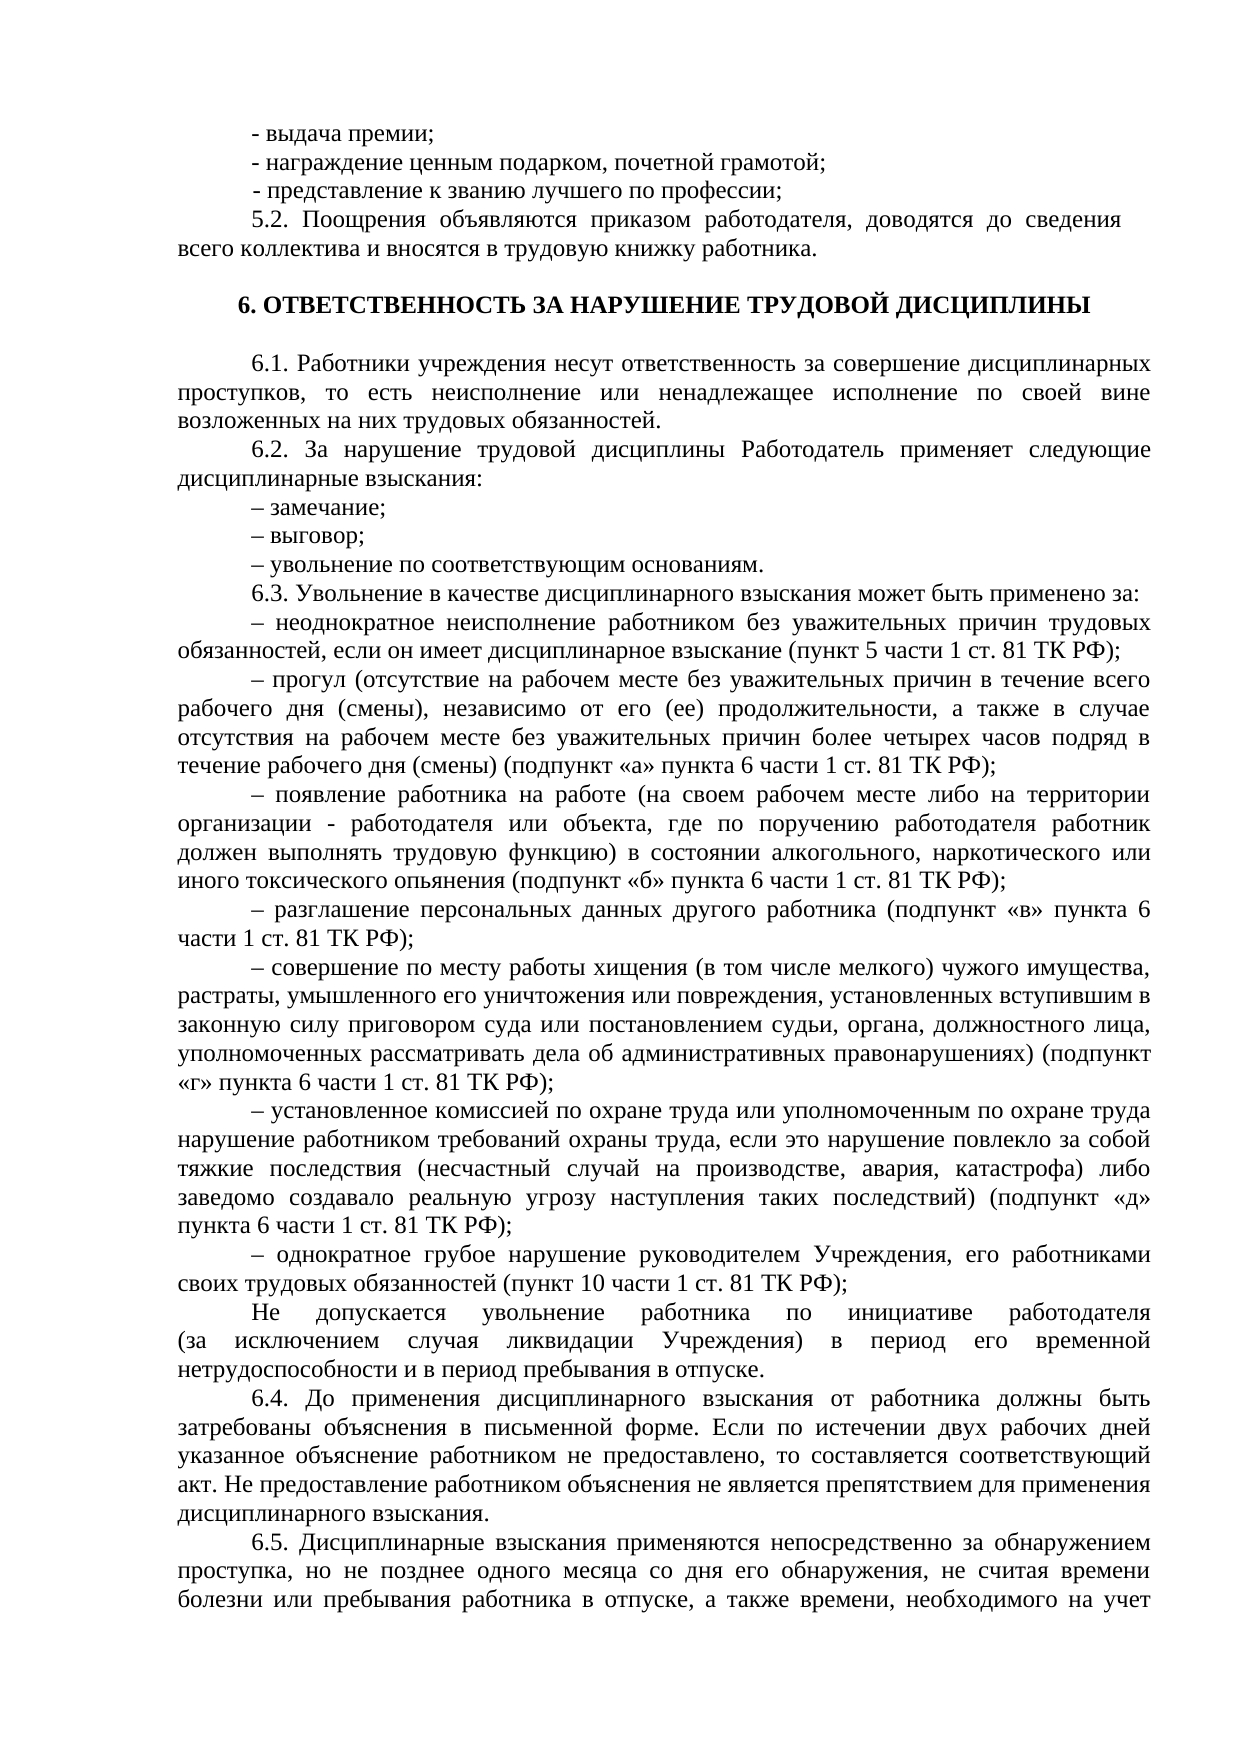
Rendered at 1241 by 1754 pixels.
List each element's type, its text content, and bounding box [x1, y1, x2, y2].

text 6. ОТВЕТСТВЕННОСТЬ ЗА НАРУШЕНИЕ ТРУДОВОЙ ДИСЦИПЛИНЫ [177, 291, 1152, 319]
text 6.1. Работники учреждения несут ответственность за совершение дисциплинарных проступков, то есть неисполнение или ненадлежащее исполнение по своей вине возложенных на них трудовых обязанностей. [177, 348, 1152, 434]
text – неоднократное неисполнение работником без уважительных причин трудовых обязанностей, если он имеет дисциплинарное взыскание (пункт 5 части 1 ст. 81 ТК РФ); [177, 607, 1152, 664]
text – прогул (отсутствие на рабочем месте без уважительных причин в течение всего рабочего дня (смены), независимо от его (ее) продолжительности, а также в случае отсутствия на рабочем месте без уважительных причин более четырех часов подряд в течение рабочего дня (смены) (подпункт «а» пункта 6 части 1 ст. 81 ТК РФ); [177, 664, 1152, 779]
text – совершение по месту работы хищения (в том числе мелкого) чужого имущества, растраты, умышленного его уничтожения или повреждения, установленных вступившим в законную силу приговором суда или постановлением судьи, органа, должностного лица, уполномоченных рассматривать дела об административных правонарушениях) (подпункт «г» пункта 6 части 1 ст. 81 ТК РФ); [177, 952, 1152, 1096]
text – установленное комиссией по охране труда или уполномоченным по охране труда нарушение работником требований охраны труда, если это нарушение повлекло за собой тяжкие последствия (несчастный случай на производстве, авария, катастрофа) либо заведомо создавало реальную угрозу наступления таких последствий) (подпункт «д» пункта 6 части 1 ст. 81 ТК РФ); [177, 1096, 1152, 1239]
text 6.3. Увольнение в качестве дисциплинарного взыскания может быть применено за: [177, 578, 1152, 607]
text - награждение ценным подарком, почетной грамотой; [177, 147, 1122, 176]
text 5.2. Поощрения объявляются приказом работодателя, доводятся до сведения всего коллектива и вносятся в трудовую книжку работника. [177, 204, 1122, 262]
text – увольнение по соответствующим основаниям. [177, 549, 1152, 578]
text 6.2. За нарушение трудовой дисциплины Работодатель применяет следующие дисциплинарные взыскания: [177, 434, 1152, 492]
text – выговор; [177, 521, 1152, 549]
text - представление к званию лучшего по профессии; [252, 176, 1122, 204]
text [177, 1527, 1152, 1613]
text - выдача премии; [177, 118, 1122, 147]
text – замечание; [177, 492, 1152, 521]
text – однократное грубое нарушение руководителем Учреждения, его работниками своих трудовых обязанностей (пункт 10 части 1 ст. 81 ТК РФ); [177, 1239, 1152, 1297]
text Не допускается увольнение работника по инициативе работодателя (за исключением случая ликвидации Учреждения) в период его временной нетрудоспособности и в период пребывания в отпуске. [177, 1297, 1152, 1383]
text – разглашение персональных данных другого работника (подпункт «в» пункта 6 части 1 ст. 81 ТК РФ); [177, 894, 1152, 952]
text 6.4. До применения дисциплинарного взыскания от работника должны быть затребованы объяснения в письменной форме. Если по истечении двух рабочих дней указанное объяснение работником не предоставлено, то составляется соответствующий акт. Не предоставление работником объяснения не является препятствием для применения дисциплинарного взыскания. [177, 1383, 1152, 1527]
text – появление работника на работе (на своем рабочем месте либо на территории организации - работодателя или объекта, где по поручению работодателя работник должен выполнять трудовую функцию) в состоянии алкогольного, наркотического или иного токсического опьянения (подпункт «б» пункта 6 части 1 ст. 81 ТК РФ); [177, 779, 1152, 894]
